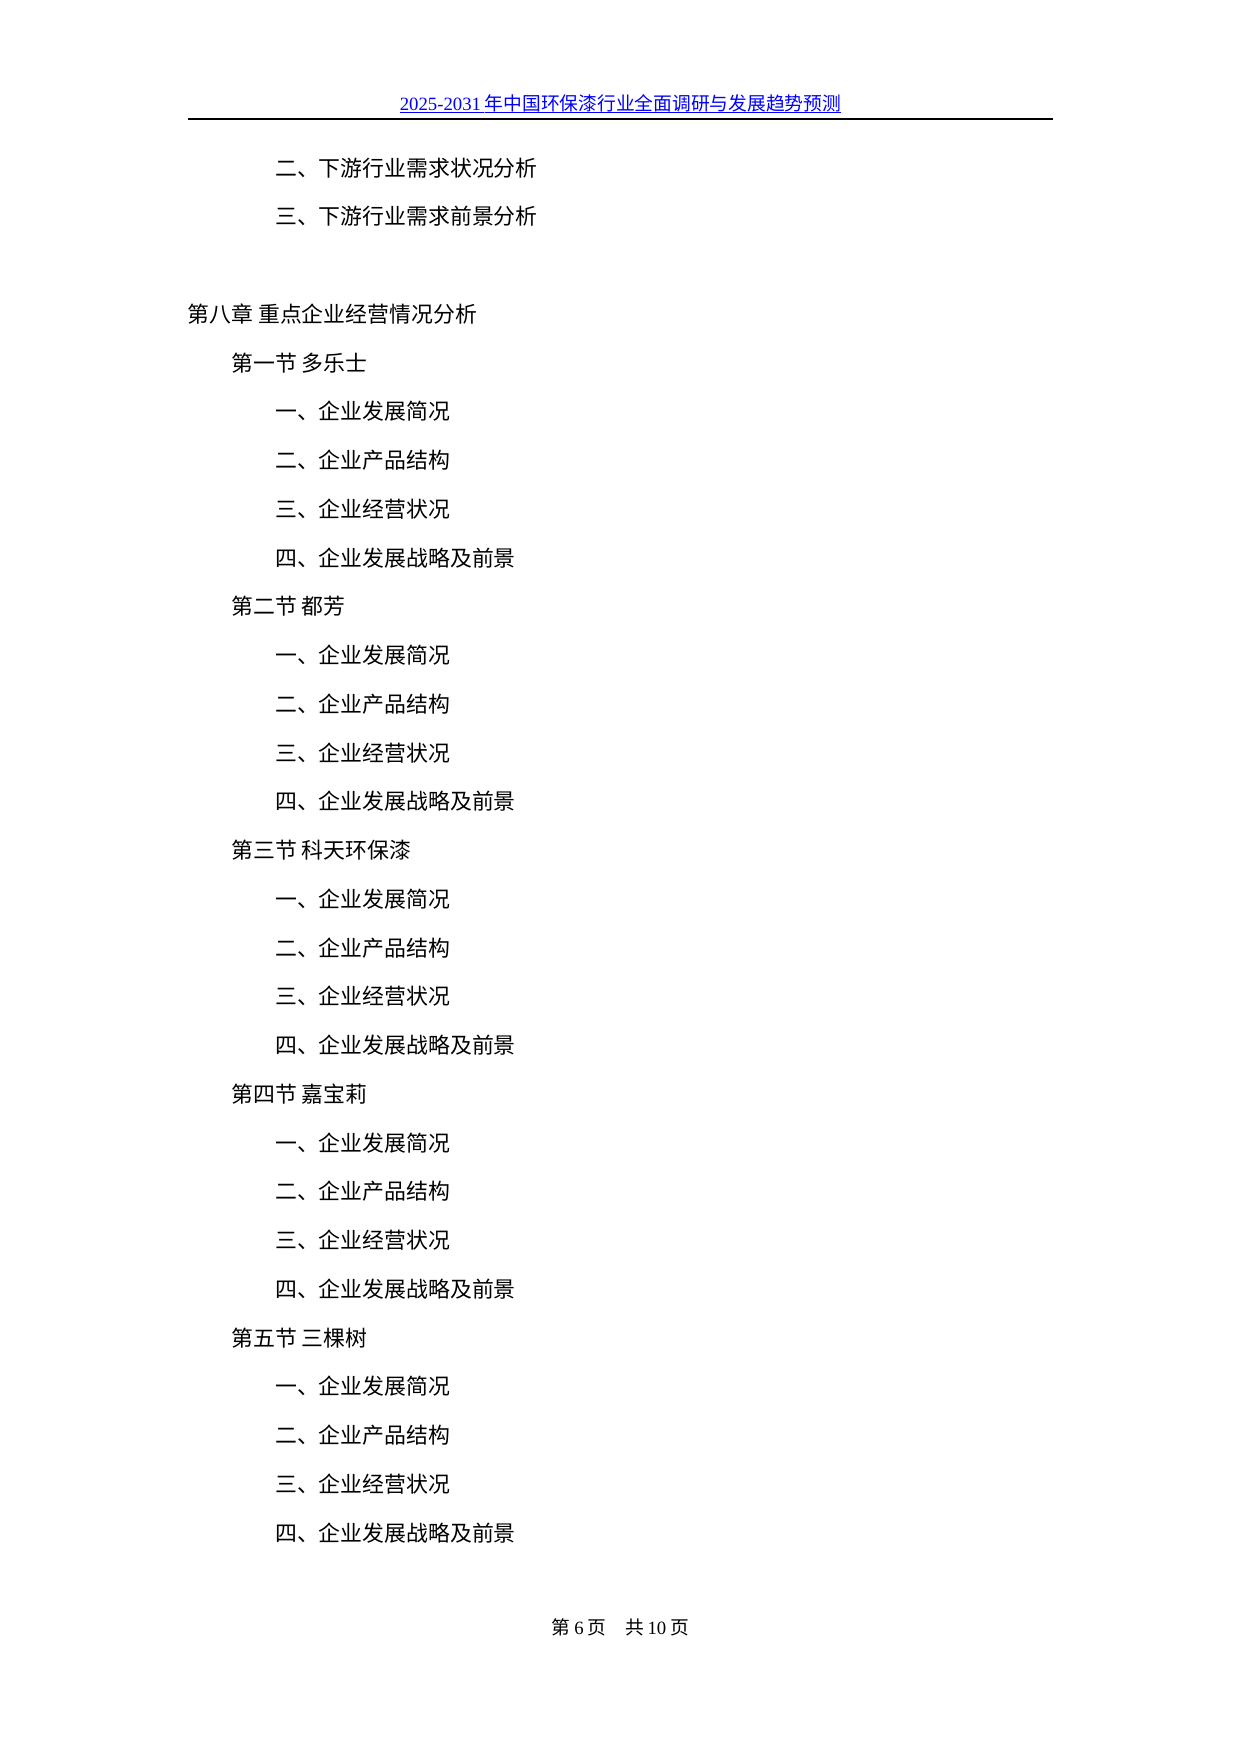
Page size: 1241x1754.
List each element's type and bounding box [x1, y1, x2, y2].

text [187, 150, 1053, 1548]
